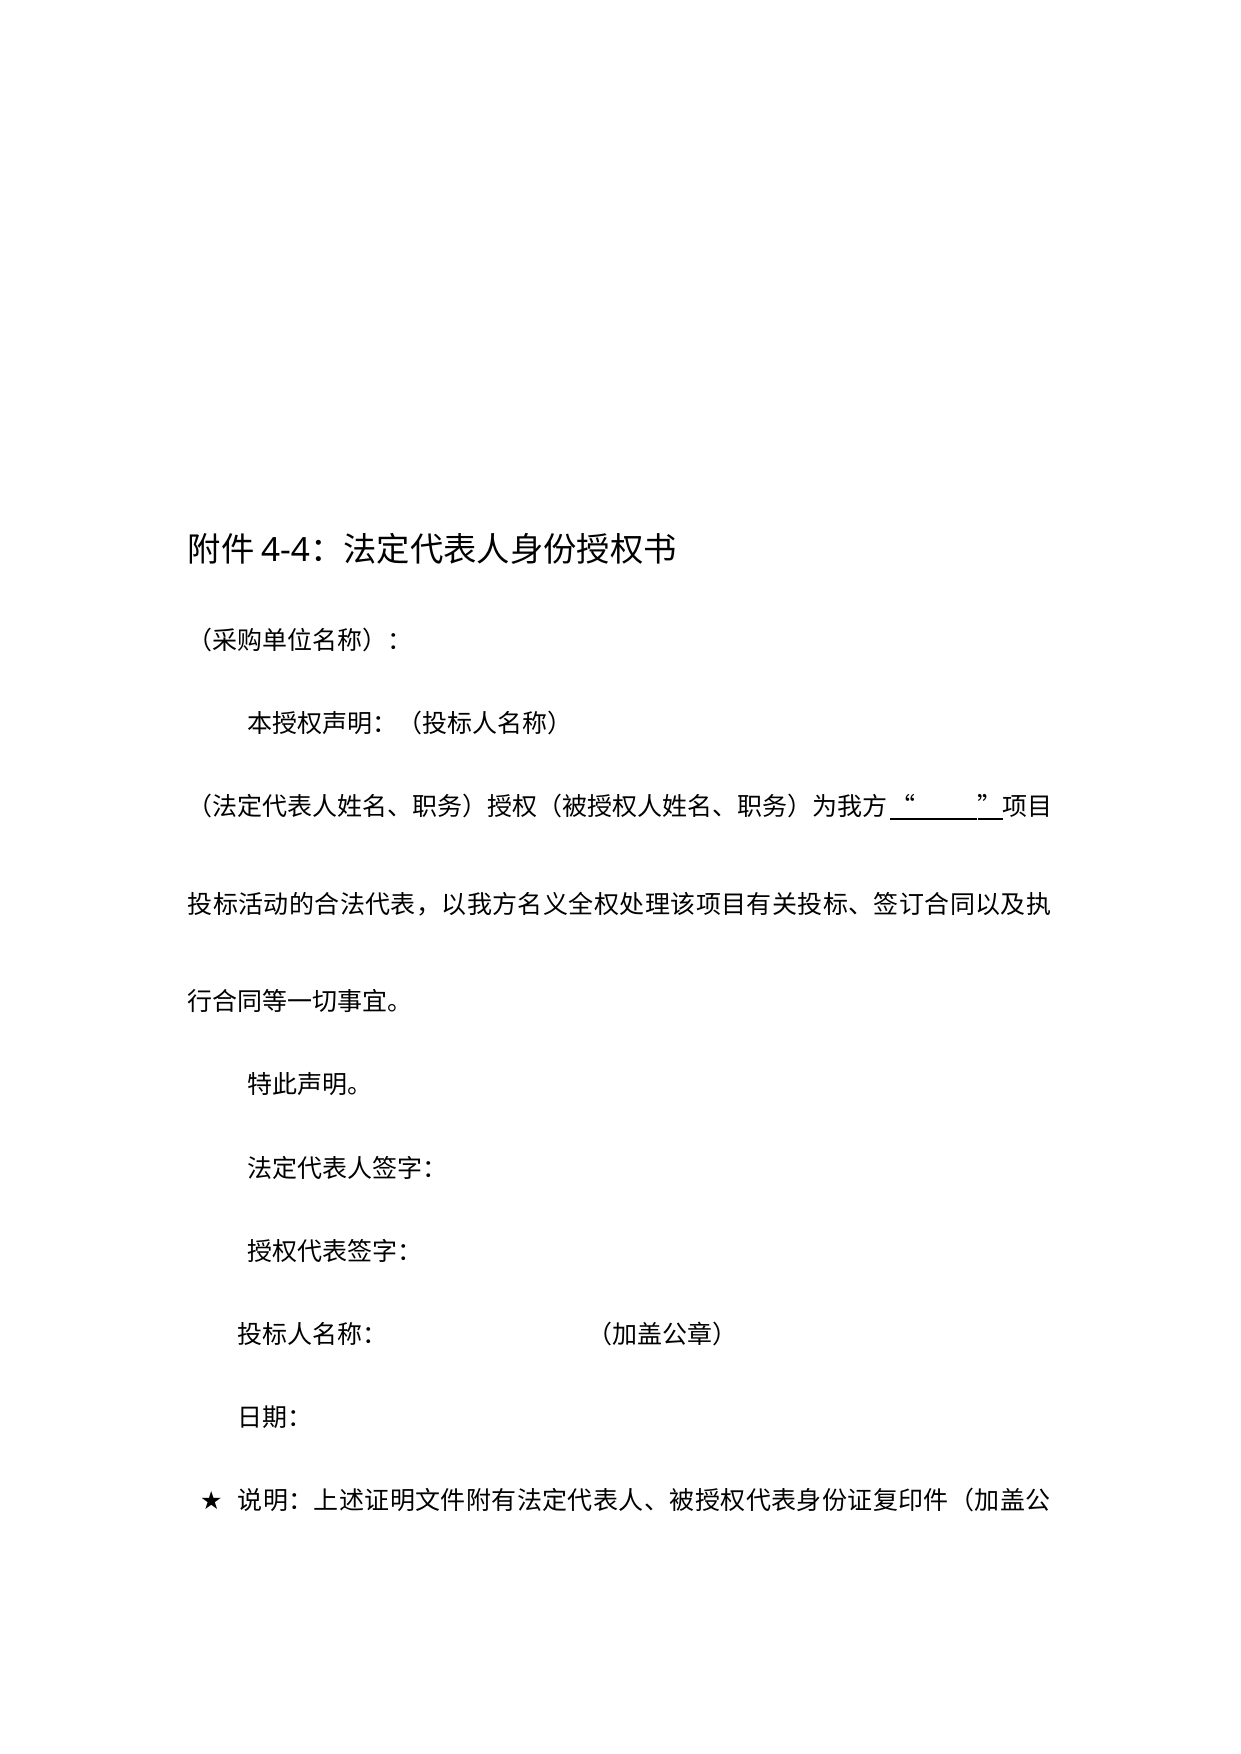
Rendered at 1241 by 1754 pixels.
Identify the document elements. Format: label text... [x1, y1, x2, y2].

text 投标人名称： （加盖公章） [187, 1300, 1053, 1365]
text 特此声明。 [187, 1051, 1053, 1116]
text （法定代表人姓名、职务）授权（被授权人姓名、职务）为我方“ ”项目投标活动的合法代表，以我方名义全权处理该项目有关投标、签订合同以及执行合同等一切事宜。 [187, 772, 1053, 1032]
text 法定代表人签字： [187, 1134, 1053, 1199]
text （采购单位名称）： [187, 606, 1053, 671]
text 日期： [187, 1383, 1053, 1448]
subtitle 附件4-4：法定代表人身份授权书 [187, 514, 1053, 579]
text 授权代表签字： [187, 1217, 1053, 1282]
text 本授权声明：（投标人名称） [187, 689, 1053, 754]
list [200, 1466, 1053, 1531]
